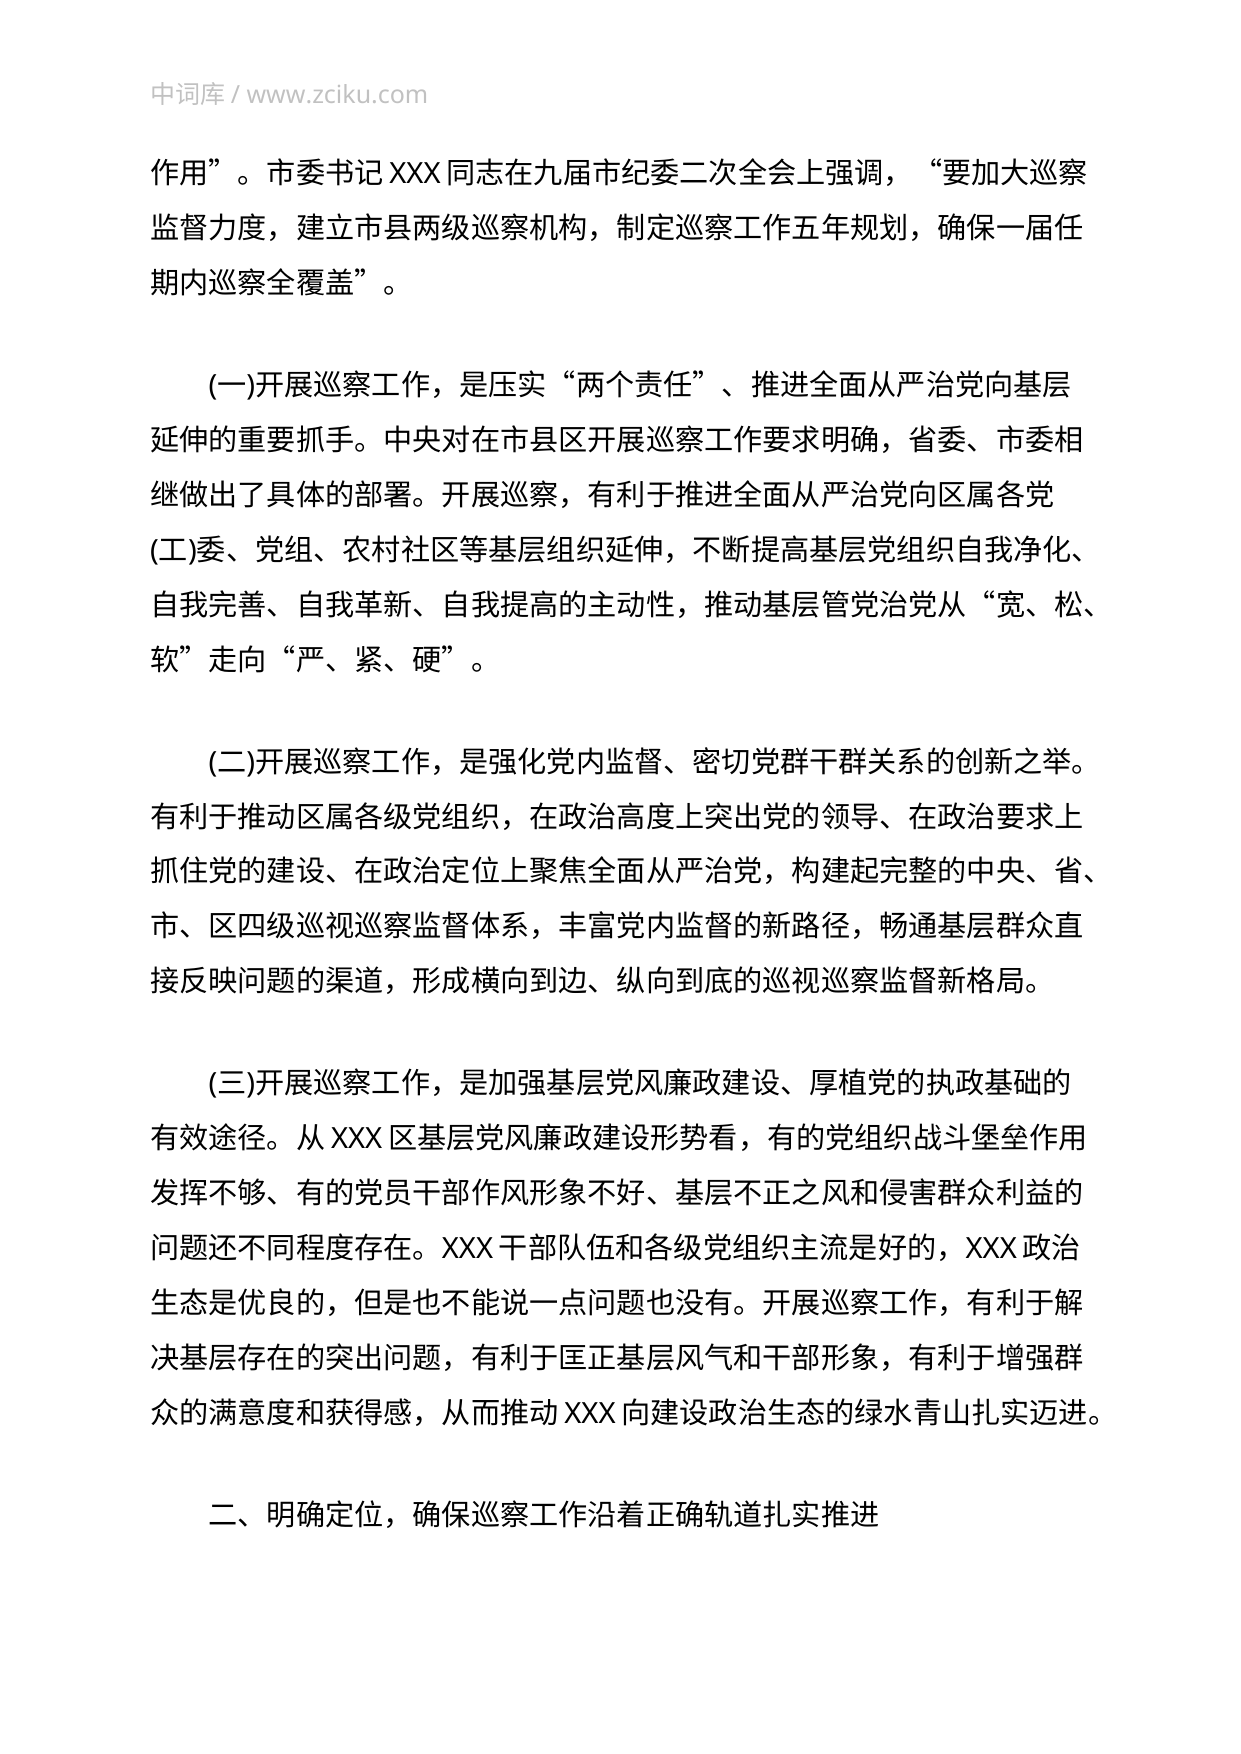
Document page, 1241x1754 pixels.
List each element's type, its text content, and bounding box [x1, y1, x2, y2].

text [150, 150, 1090, 302]
text (二)开展巡察工作，是强化党内监督、密切党群干群关系的创新之举。有利于推动区属各级党组织，在政治高度上突出党的领导、在政治要求上抓住党的建设、在政治定位上聚焦全面从严治党，构建起完整的中央、省、市、区四级巡视巡察监督体系，丰富党内监督的新路径，畅通基层群众直接反映问题的渠道，形成横向到边、纵向到底的巡视巡察监督新格局。 [150, 738, 1090, 1000]
text 二、明确定位，确保巡察工作沿着正确轨道扎实推进 [150, 1491, 1090, 1533]
text (一)开展巡察工作，是压实“两个责任”、推进全面从严治党向基层延伸的重要抓手。中央对在市县区开展巡察工作要求明确，省委、市委相继做出了具体的部署。开展巡察，有利于推进全面从严治党向区属各党(工)委、党组、农村社区等基层组织延伸，不断提高基层党组织自我净化、自我完善、自我革新、自我提高的主动性，推动基层管党治党从“宽、松、软”走向“严、紧、硬”。 [150, 362, 1090, 679]
text (三)开展巡察工作，是加强基层党风廉政建设、厚植党的执政基础的有效途径。从XXX区基层党风廉政建设形势看，有的党组织战斗堡垒作用发挥不够、有的党员干部作风形象不好、基层不正之风和侵害群众利益的问题还不同程度存在。XXX干部队伍和各级党组织主流是好的，XXX政治生态是优良的，但是也不能说一点问题也没有。开展巡察工作，有利于解决基层存在的突出问题，有利于匡正基层风气和干部形象，有利于增强群众的满意度和获得感，从而推动XXX向建设政治生态的绿水青山扎实迈进。 [150, 1059, 1090, 1432]
